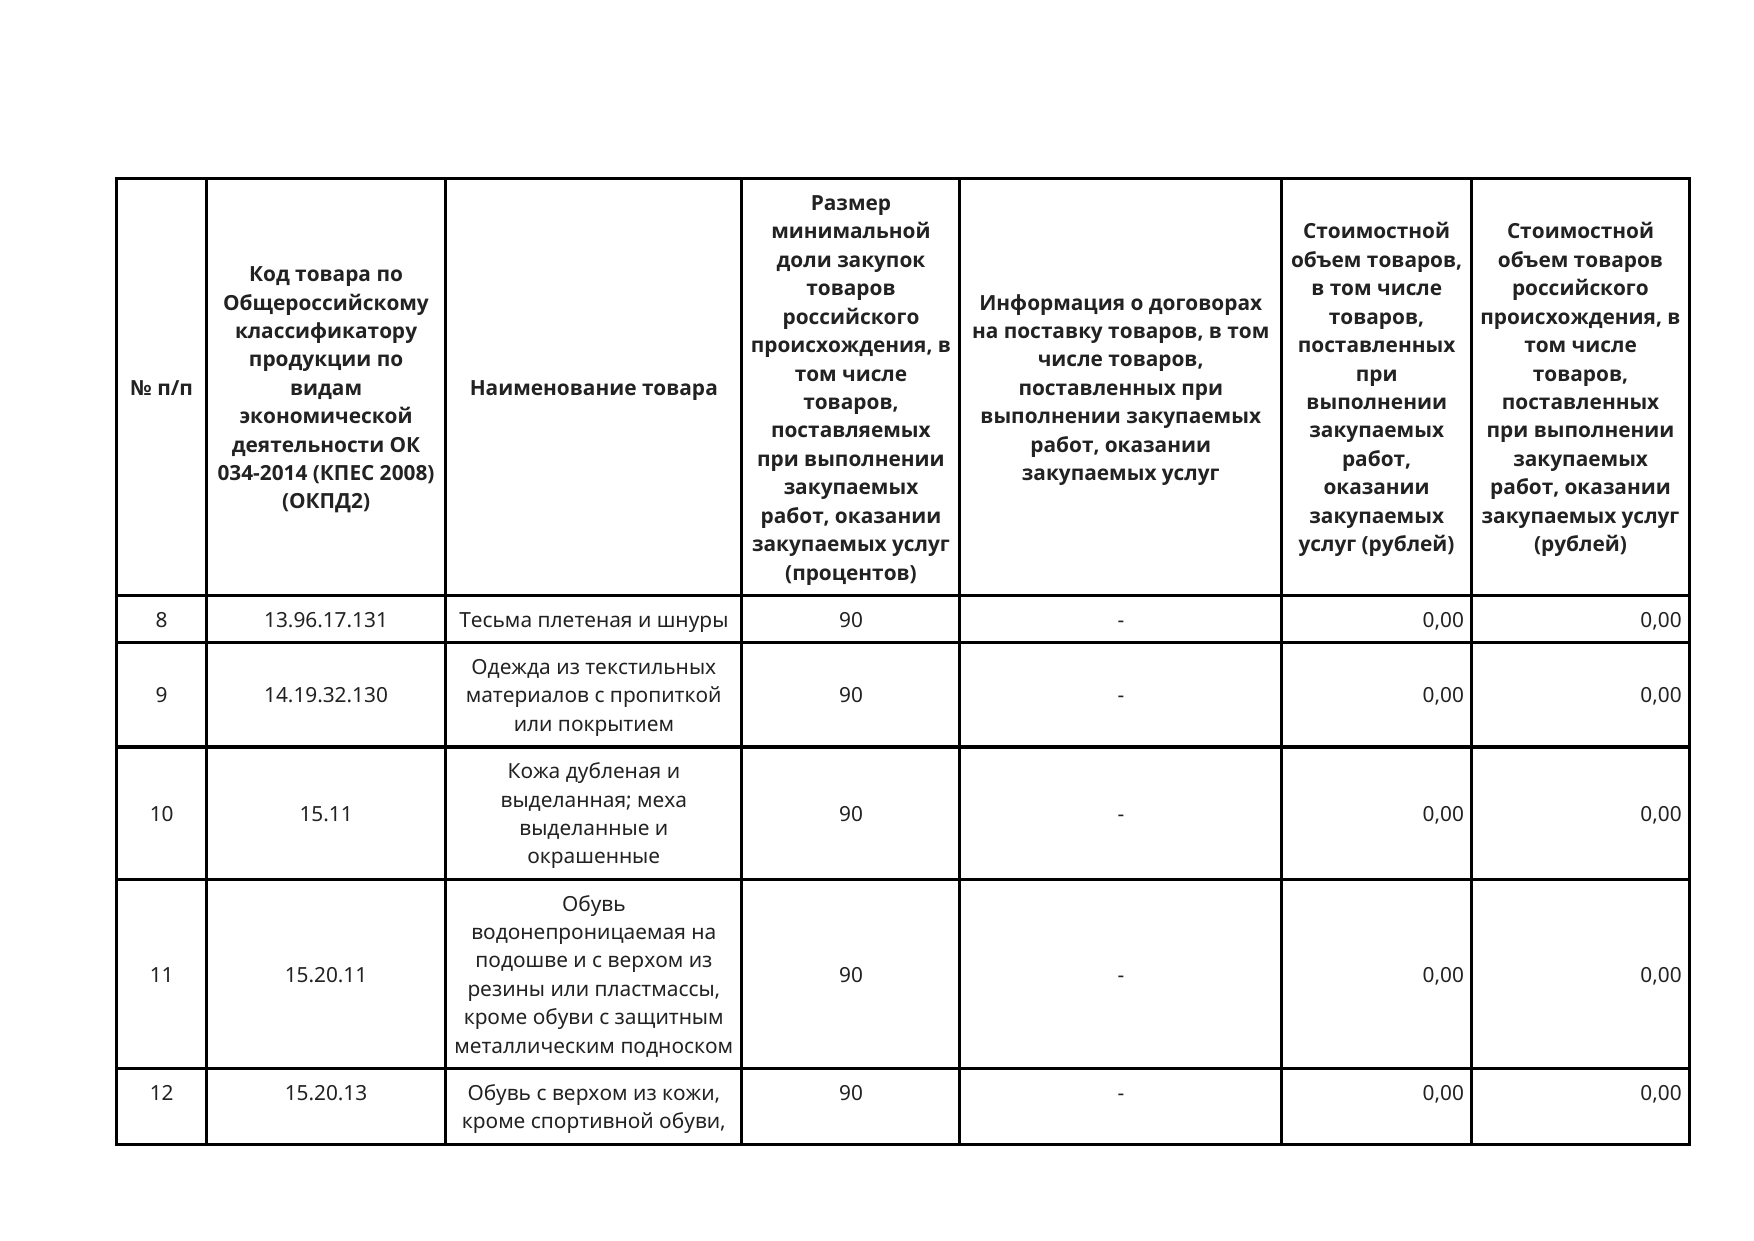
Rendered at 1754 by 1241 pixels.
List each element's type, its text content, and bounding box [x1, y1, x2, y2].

table_cell 0,00 [1473, 881, 1688, 1067]
table_cell 90 [743, 749, 958, 878]
table_cell 0,00 [1473, 644, 1688, 745]
table_header Информация о договорах на поставку товаров, в том числе товаров, поставленных при выполнении закупаемых работ, оказании закупаемых услуг [961, 180, 1280, 594]
table_cell 8 [118, 597, 205, 641]
table_header Стоимостной объем товаров, в том числе товаров, поставленных при выполнении закупаемых работ, оказании закупаемых услуг (рублей) [1283, 180, 1470, 594]
table_cell 13.96.17.131 [208, 597, 444, 641]
table_cell - [961, 749, 1280, 878]
table_cell Обувь с верхом из кожи, кроме спортивной обуви, обуви с защитным металлическим подноском и различной специальной обуви [447, 1070, 740, 1143]
table_cell 0,00 [1473, 1070, 1688, 1143]
table_cell 14.19.32.130 [208, 644, 444, 745]
table_cell 0,00 [1283, 597, 1470, 641]
table_cell Одежда из текстильных материалов с пропиткой или покрытием [447, 644, 740, 745]
table_cell 90 [743, 644, 958, 745]
table_cell - [961, 1070, 1280, 1143]
table_cell - [961, 881, 1280, 1067]
table_cell 15.11 [208, 749, 444, 878]
table_cell 10 [118, 749, 205, 878]
table_cell 90 [743, 1070, 958, 1143]
table_cell 9 [118, 644, 205, 745]
table_cell 15.20.13 [208, 1070, 444, 1143]
table_cell 12 [118, 1070, 205, 1143]
table_cell 0,00 [1283, 1070, 1470, 1143]
table_header Стоимостной объем товаров российского происхождения, в том числе товаров, поставленных при выполнении закупаемых работ, оказании закупаемых услуг (рублей) [1473, 180, 1688, 594]
table_cell Кожа дубленая и выделанная; меха выделанные и окрашенные [447, 749, 740, 878]
table_header Размер минимальной доли закупок товаров российского происхождения, в том числе товаров, поставляемых при выполнении закупаемых работ, оказании закупаемых услуг (процентов) [743, 180, 958, 594]
table_cell 0,00 [1473, 597, 1688, 641]
table_cell Обувь водонепроницаемая на подошве и с верхом из резины или пластмассы, кроме обуви с защитным металлическим подноском [447, 881, 740, 1067]
table_cell 90 [743, 597, 958, 641]
table_cell 0,00 [1283, 749, 1470, 878]
table_cell - [961, 597, 1280, 641]
table_header № п/п [118, 180, 205, 594]
table_cell Тесьма плетеная и шнуры [447, 597, 740, 641]
table_cell 0,00 [1473, 749, 1688, 878]
table_header Код товара по Общероссийскому классификатору продукции по видам экономической деятельности ОК 034-2014 (КПЕС 2008) (ОКПД2) [208, 180, 444, 594]
table_cell 15.20.11 [208, 881, 444, 1067]
table_cell 0,00 [1283, 881, 1470, 1067]
table_header Наименование товара [447, 180, 740, 594]
table_cell 0,00 [1283, 644, 1470, 745]
table_cell - [961, 644, 1280, 745]
table_cell 11 [118, 881, 205, 1067]
table_cell 90 [743, 881, 958, 1067]
